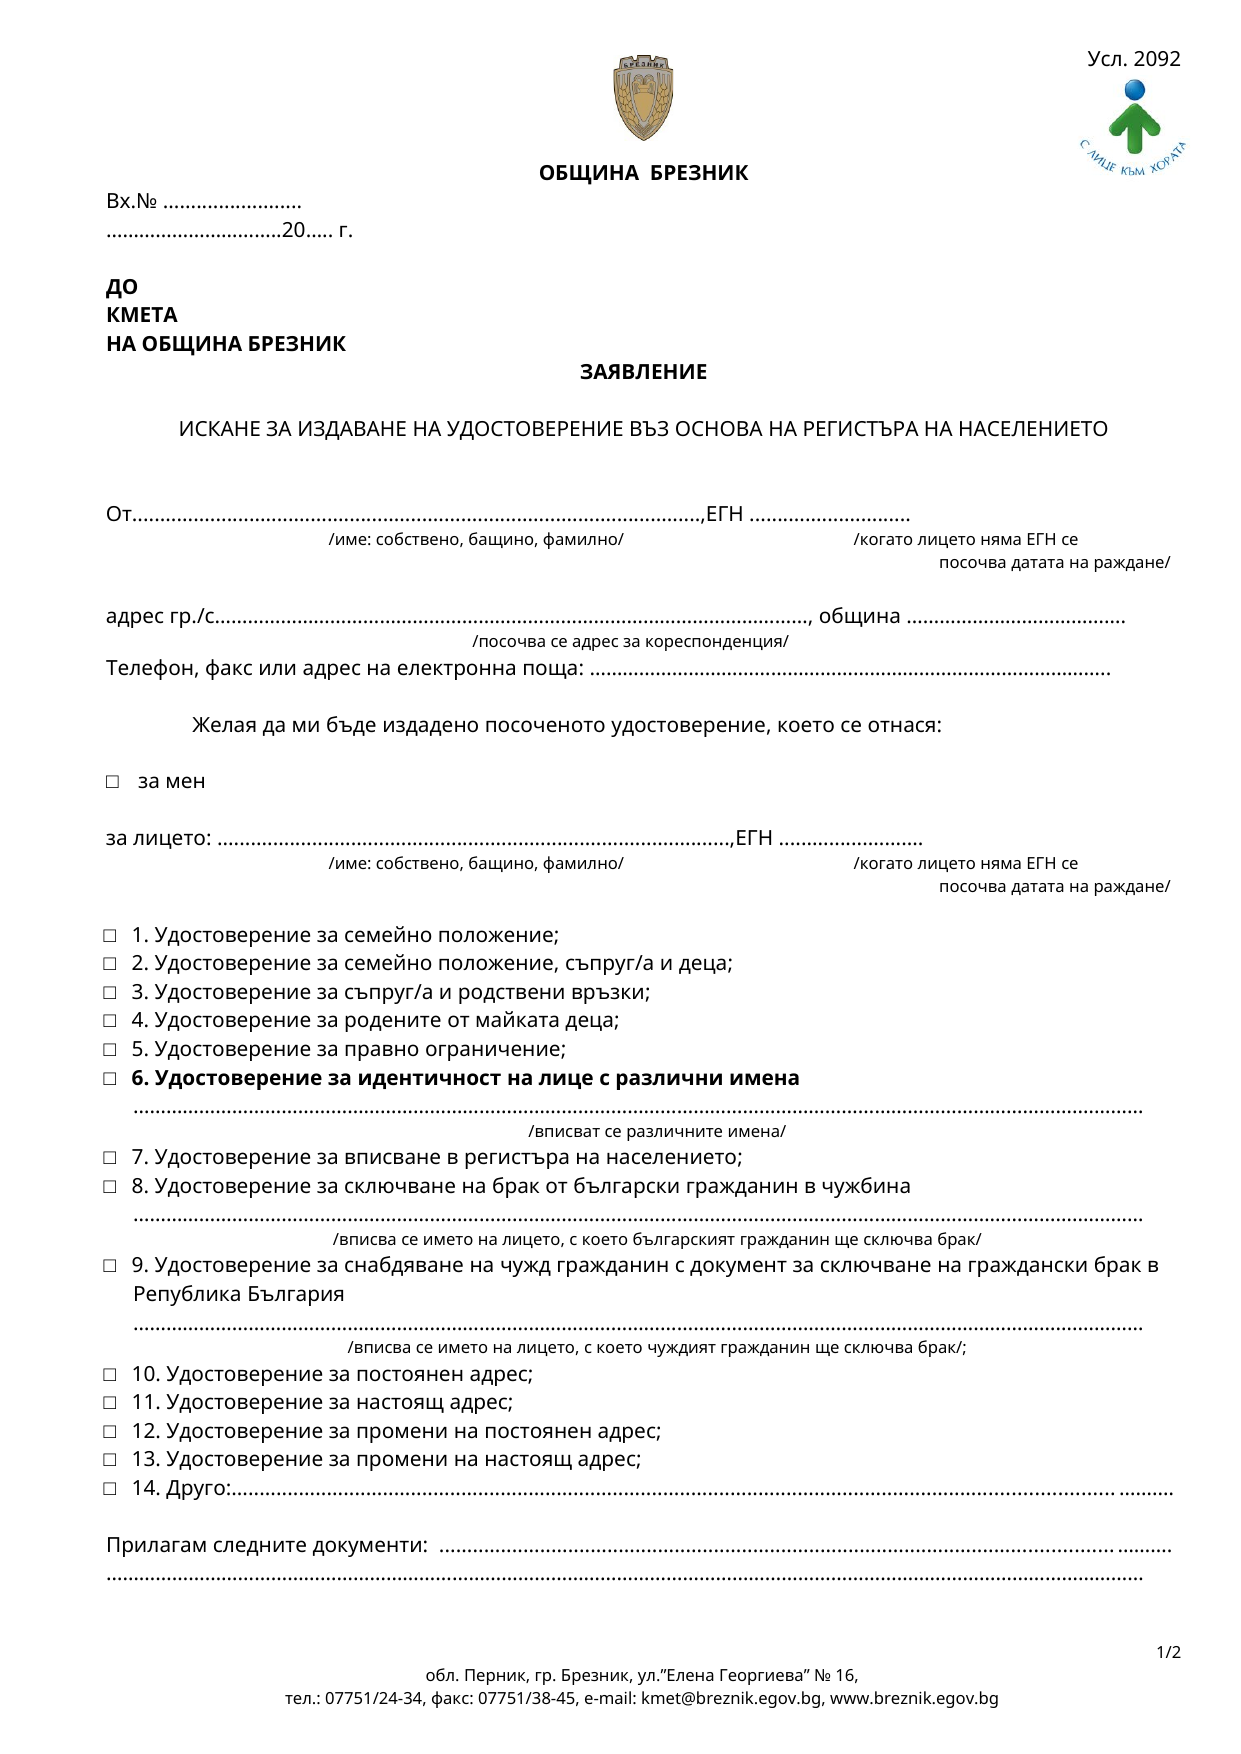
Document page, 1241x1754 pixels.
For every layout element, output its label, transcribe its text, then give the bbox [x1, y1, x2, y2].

text /име: собствено, бащино, фамилно/ /когато лицето няма ЕГН се [256, 528, 1181, 551]
list 8. Удостоверение за сключване на брак от български гражданин в чужбина [103, 1171, 1181, 1199]
text /вписва се името на лицето, с което българският гражданин ще сключва брак/ [133, 1228, 1181, 1251]
text Вх.№ ......................... [106, 187, 1181, 215]
text ИСКАНЕ ЗА ИЗДАВАНЕ НА УДОСТОВЕРЕНИЕ ВЪЗ ОСНОВА НА РЕГИСТЪРА НА НАСЕЛЕНИЕТО [106, 414, 1181, 442]
text Телефон, факс или адрес на електронна поща: ………………………………………………………………………………….. [106, 653, 1181, 681]
text ……………………………………………………………………………………………………………………………………………………………………… [106, 1558, 1181, 1587]
text ……………………………………………………………………………………………………………………………………………………….………… [133, 1308, 1181, 1336]
list 4. Удостоверение за родените от майката деца; [103, 1006, 1181, 1034]
list 12. Удостоверение за промени на постоянен адрес; [103, 1416, 1181, 1444]
list 5. Удостоверение за правно ограничение; [103, 1034, 1181, 1063]
list 9. Удостоверение за снабдяване на чужд гражданин с документ за сключване на граждански брак в Република България [103, 1251, 1181, 1308]
list 11. Удостоверение за настоящ адрес; [103, 1387, 1181, 1416]
text ОБЩИНА БРЕЗНИК [106, 158, 1181, 187]
text Усл. 2092 [106, 44, 1181, 73]
picture [613, 55, 674, 141]
text /вписват се различните имена/ [133, 1120, 1181, 1142]
text посочва датата на раждане/ [856, 874, 1181, 897]
list 7. Удостоверение за вписване в регистъра на населението; [103, 1142, 1181, 1171]
text Прилагам следните документи: ………. [106, 1530, 1181, 1558]
text От......................................................................................................,ЕГН ............................. [106, 499, 1181, 528]
list 14. Друго: …….… [103, 1473, 1181, 1501]
text Желая да ми бъде издадено посоченото удостоверение, което се отнася: [106, 710, 1181, 738]
list 2. Удостоверение за семейно положение, съпруг/а и деца; [103, 948, 1181, 977]
text …………………………..20….. г. [106, 215, 1181, 243]
text /посочва се адрес за кореспонденция/ [401, 630, 1181, 653]
text ДО [106, 272, 1181, 300]
text адрес гр./с………………………………………………………………………………………………, община …………………………………. [106, 602, 1181, 630]
text КМЕТА [106, 300, 1181, 329]
text /име: собствено, бащино, фамилно/ /когато лицето няма ЕГН се [256, 852, 1181, 874]
text НА ОБЩИНА БРЕЗНИК [106, 329, 1181, 357]
list 3. Удостоверение за съпруг/а и родствени връзки; [103, 977, 1181, 1006]
list 10. Удостоверение за постоянен адрес; [103, 1359, 1181, 1387]
picture [1077, 75, 1191, 182]
text ЗАЯВЛЕНИЕ [106, 357, 1181, 386]
text за лицето: ............................................................................................,ЕГН .......................... [106, 823, 1181, 852]
list за мен [106, 767, 1181, 795]
list 6. Удостоверение за идентичност на лице с различни имена ……………………………………………………………………………………………………………………………………………………….………… [103, 1063, 1181, 1120]
text посочва датата на раждане/ [856, 551, 1181, 573]
text /вписва се името на лицето, с което чуждият гражданин ще сключва брак/; [133, 1336, 1181, 1359]
text ……………………………………………………………………………………………………………………………………………………….………… [133, 1199, 1181, 1228]
list 13. Удостоверение за промени на настоящ адрес; [103, 1444, 1181, 1473]
list 1. Удостоверение за семейно положение; [103, 920, 1181, 948]
